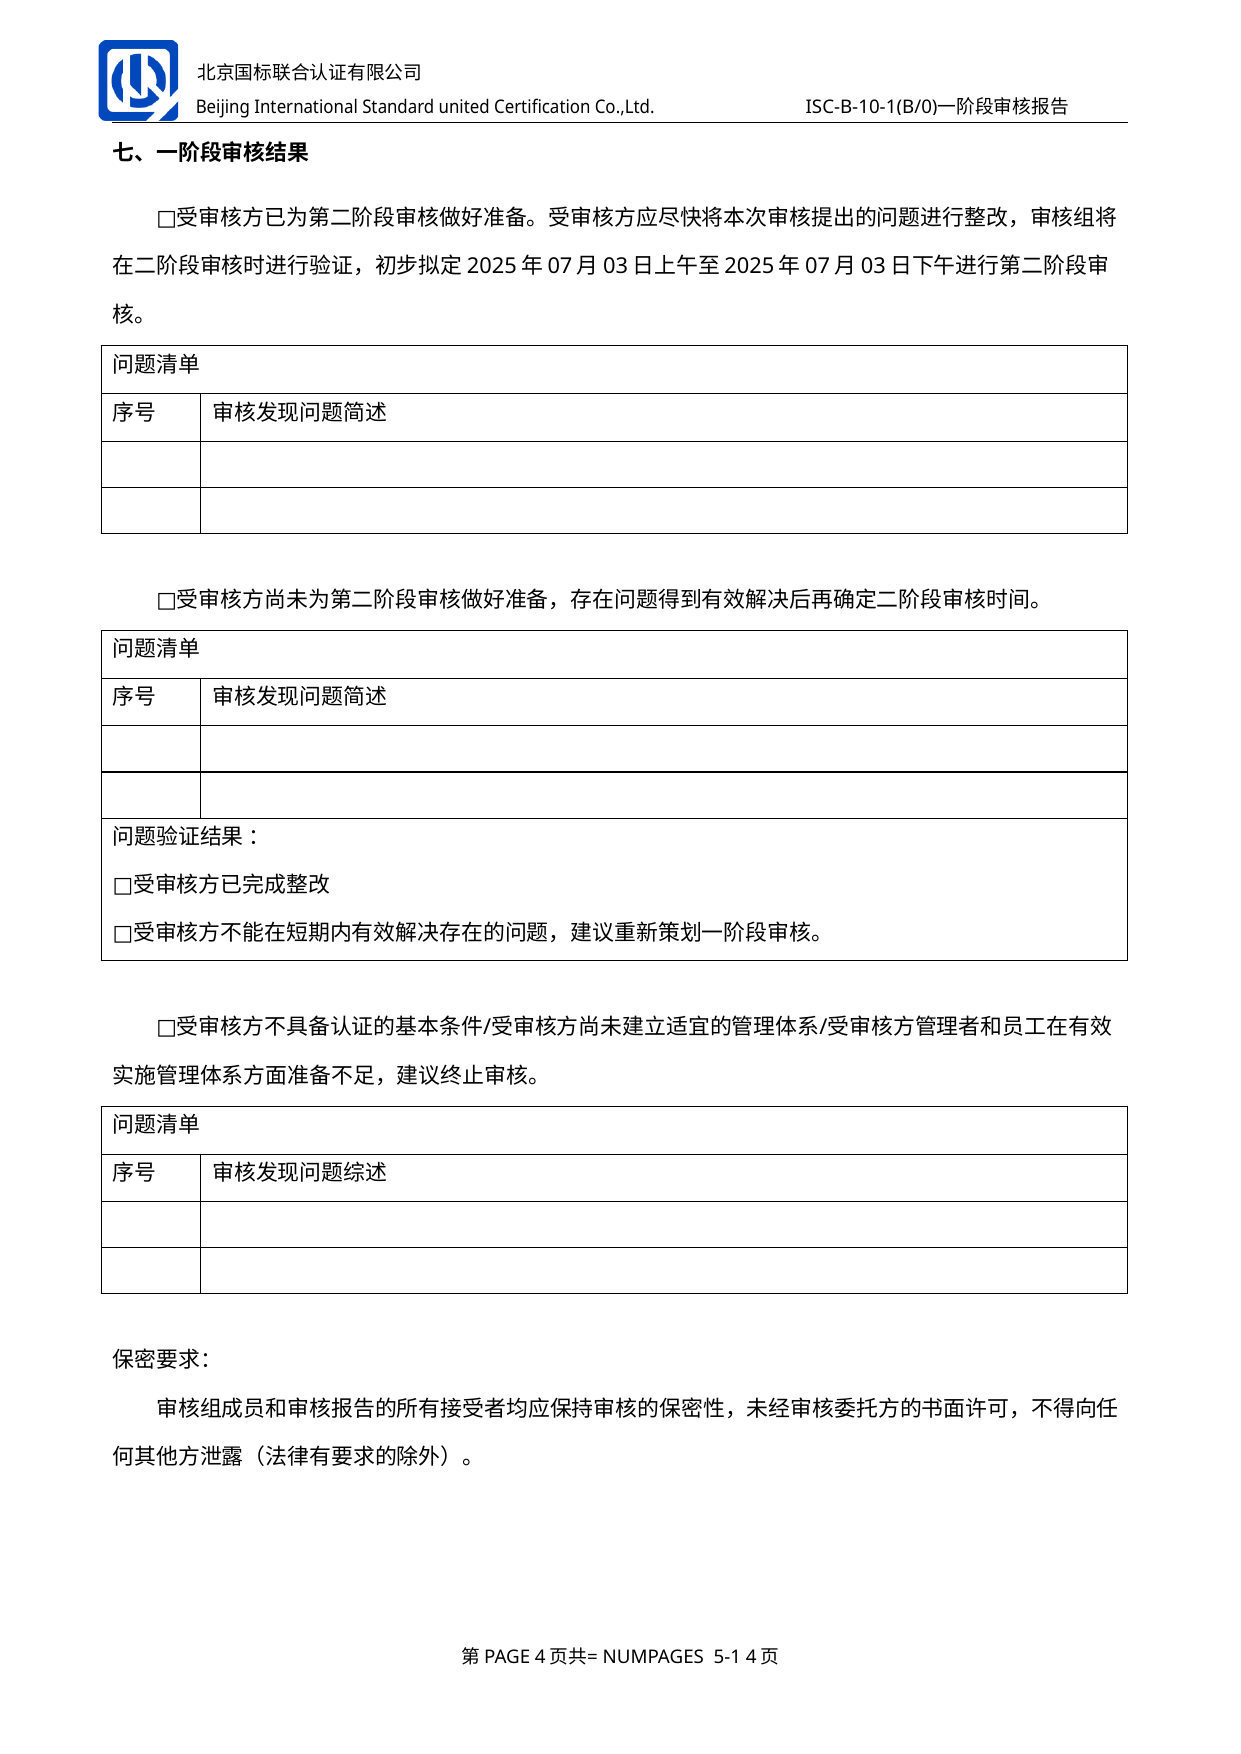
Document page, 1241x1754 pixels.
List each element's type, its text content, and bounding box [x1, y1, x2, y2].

table_cell 序号 [102, 1155, 200, 1201]
table_cell 序号 [102, 394, 200, 441]
table_header 问题清单 [102, 1107, 1127, 1153]
table_cell [201, 442, 1127, 487]
table_cell [201, 1202, 1127, 1247]
table_cell 问题验证结果 ： □受审核方已完成整改 □受审核方不能在短期内有效解决存在的问题，建议重新策划一阶段审核。 [102, 819, 1127, 960]
table_cell [102, 773, 200, 817]
table_header 问题清单 [102, 346, 1127, 393]
table_cell [102, 1202, 200, 1247]
table_cell [201, 1248, 1127, 1293]
table_cell [201, 773, 1127, 817]
text □受审核方尚未为第二阶段审核做好准备，存在问题得到有效解决后再确定二阶段审核时间。 [112, 581, 1128, 614]
table_header 问题清单 [102, 631, 1127, 677]
table_cell 审核发现问题简述 [201, 394, 1127, 441]
text □受审核方不具备认证的基本条件/受审核方尚未建立适宜的管理体系/受审核方管理者和员工在有效实施管理体系方面准备不足，建议终止审核。 [112, 1008, 1128, 1090]
text □受审核方已为第二阶段审核做好准备。受审核方应尽快将本次审核提出的问题进行整改，审核组将在二阶段审核时进行验证，初步拟定2025年07月03日上午至2025年07月03日下午进行第二阶段审核。 [112, 199, 1128, 329]
table_cell [102, 488, 200, 533]
table_cell [201, 726, 1127, 771]
table_cell [201, 488, 1127, 533]
table_cell 审核发现问题简述 [201, 679, 1127, 725]
table_cell [102, 726, 200, 771]
table_header 保密要求： 审核组成员和审核报告的所有接受者均应保持审核的保密性，未经审核委托方的书面许可，不得向任何其他方泄露（法律有要求的除外）。 [101, 1342, 1143, 1484]
table_cell 序号 [102, 679, 200, 725]
table_cell [102, 1248, 200, 1293]
table_cell [102, 442, 200, 487]
text 七、一阶段审核结果 [112, 135, 1128, 167]
picture [98, 40, 179, 121]
table_cell 审核发现问题综述 [201, 1155, 1127, 1201]
